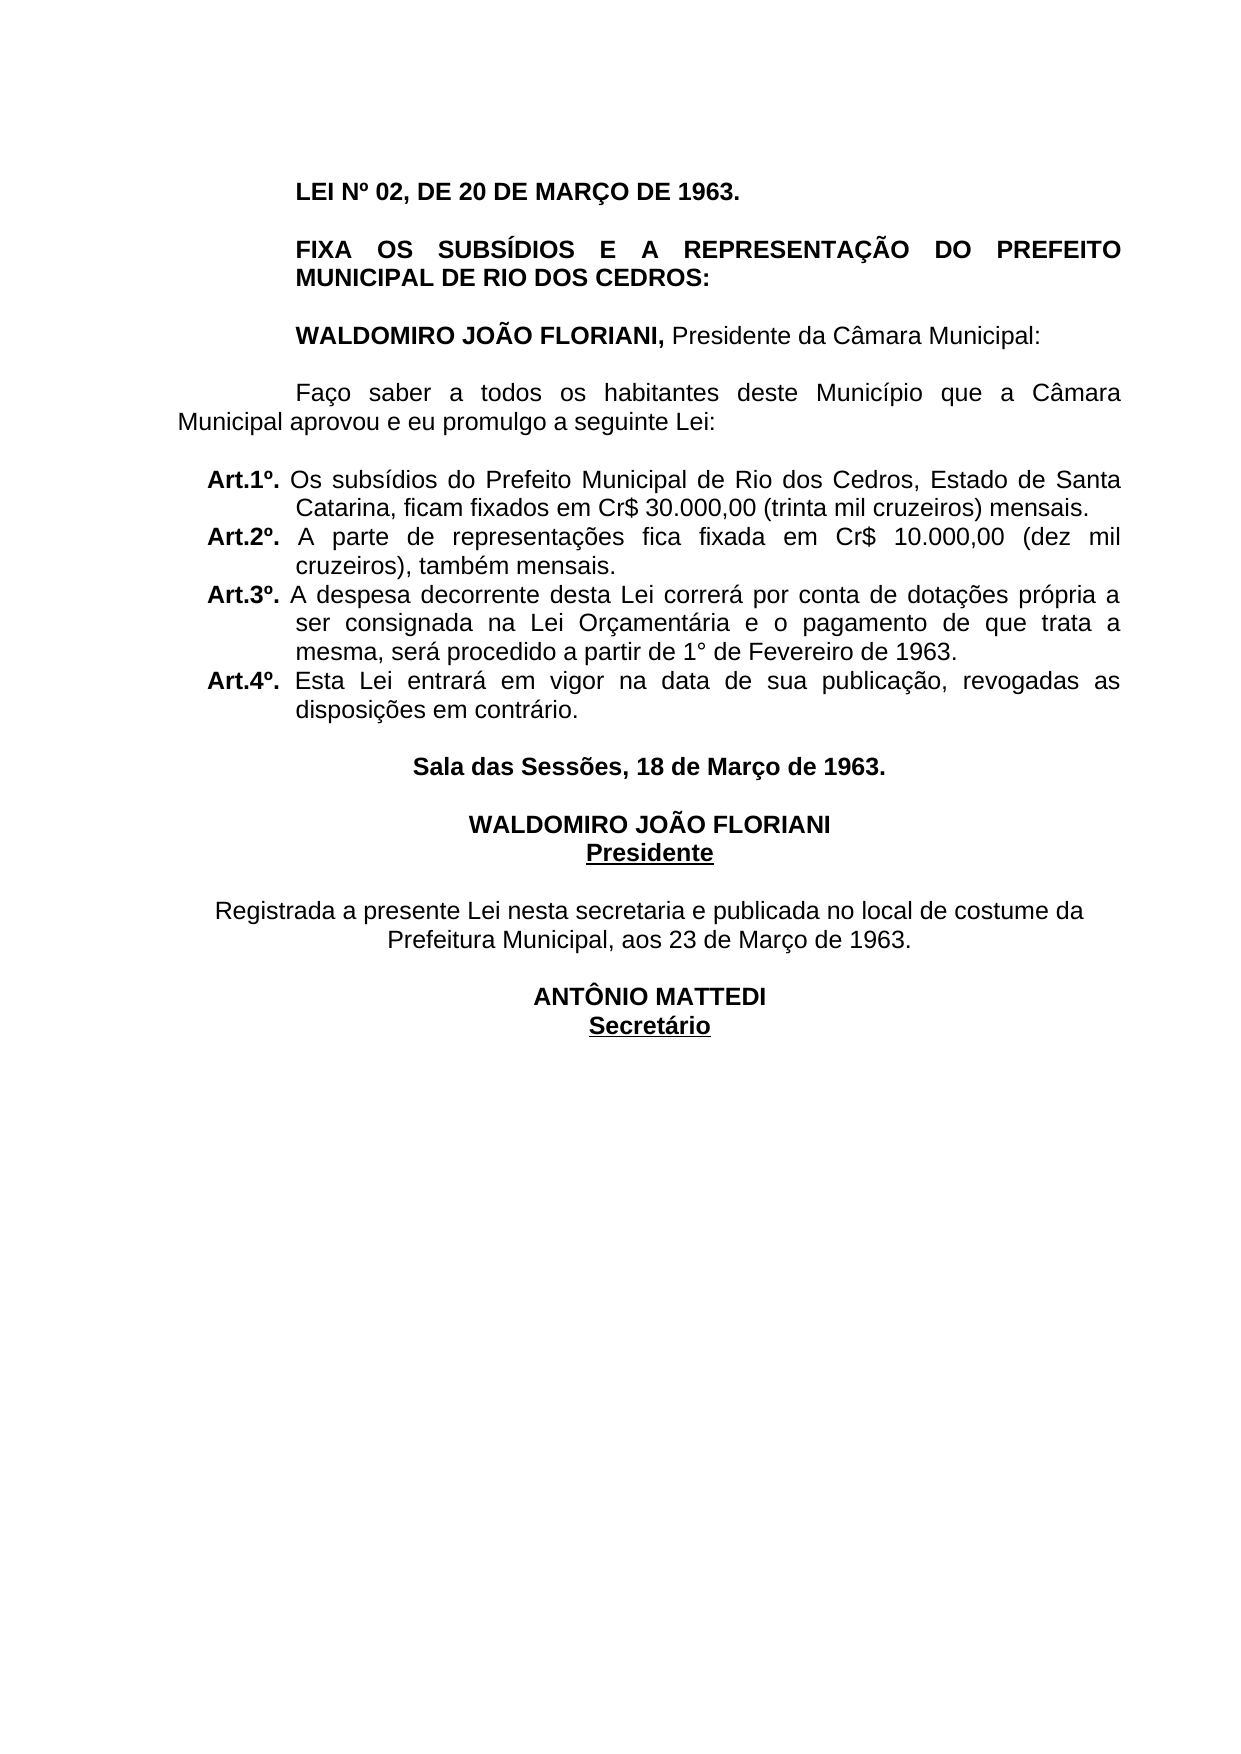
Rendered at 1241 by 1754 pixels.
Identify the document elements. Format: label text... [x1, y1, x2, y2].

text Presidente [177, 838, 1122, 867]
text Art.1º. Os subsídios do Prefeito Municipal de Rio dos Cedros, Estado de Santa Catarina, ficam fixados em Cr$ 30.000,00 (trinta mil cruzeiros) mensais. [207, 465, 1122, 522]
text WALDOMIRO JOÃO FLORIANI [177, 810, 1122, 838]
text LEI Nº 02, DE 20 DE MARÇO DE 1963. [295, 177, 1122, 206]
text Secretário [177, 1011, 1122, 1040]
text Registrada a presente Lei nesta secretaria e publicada no local de costume da Prefeitura Municipal, aos 23 de Março de 1963. [177, 896, 1122, 953]
text WALDOMIRO JOÃO FLORIANI, Presidente da Câmara Municipal: [221, 321, 1122, 350]
text Art.3º. A despesa decorrente desta Lei correrá por conta de dotações própria a ser consignada na Lei Orçamentária e o pagamento de que trata a mesma, será procedido a partir de 1° de Fevereiro de 1963. [207, 580, 1122, 666]
text Art.2º. A parte de representações fica fixada em Cr$ 10.000,00 (dez mil cruzeiros), também mensais. [207, 522, 1122, 580]
text Faço saber a todos os habitantes deste Município que a Câmara Municipal aprovou e eu promulgo a seguinte Lei: [177, 378, 1122, 436]
text Art.4º. Esta Lei entrará em vigor na data de sua publicação, revogadas as disposições em contrário. [207, 666, 1122, 723]
text ANTÔNIO MATTEDI [177, 982, 1122, 1011]
text Sala das Sessões, 18 de Março de 1963. [177, 752, 1122, 781]
text FIXA OS SUBSÍDIOS E A REPRESENTAÇÃO DO PREFEITO MUNICIPAL DE RIO DOS CEDROS: [295, 235, 1122, 292]
